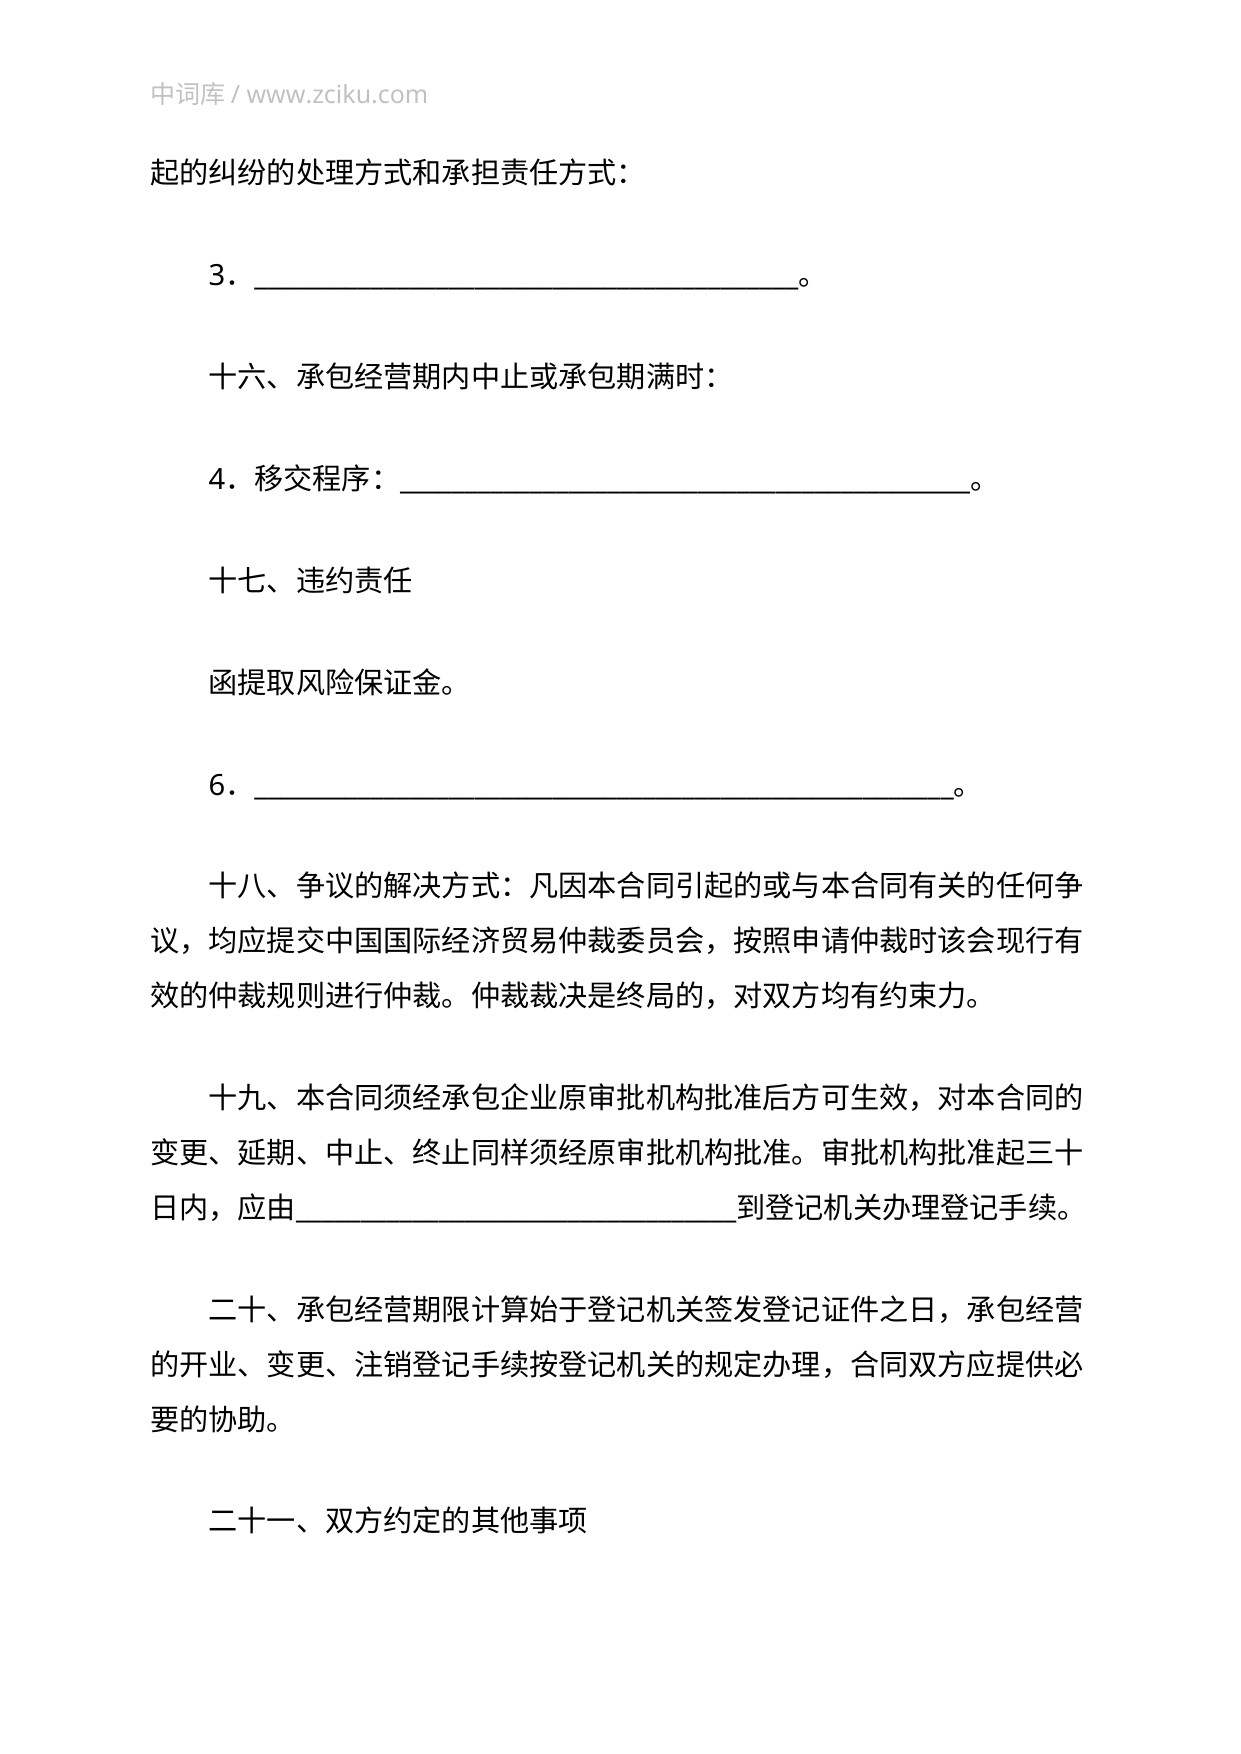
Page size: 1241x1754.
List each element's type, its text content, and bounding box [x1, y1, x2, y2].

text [150, 150, 1090, 192]
text 6．______________________________________________________。 [150, 761, 1090, 803]
text 4．移交程序：____________________________________________。 [150, 456, 1090, 498]
text 十九、本合同须经承包企业原审批机构批准后方可生效，对本合同的变更、延期、中止、终止同样须经原审批机构批准。审批机构批准起三十日内，应由__________________________________到登记机关办理登记手续。 [150, 1074, 1090, 1227]
text 3．__________________________________________。 [150, 252, 1090, 294]
text 二十一、双方约定的其他事项 [150, 1498, 1090, 1540]
text 十七、违约责任 [150, 557, 1090, 600]
text 十六、承包经营期内中止或承包期满时： [150, 354, 1090, 396]
text 二十、承包经营期限计算始于登记机关签发登记证件之日，承包经营的开业、变更、注销登记手续按登记机关的规定办理，合同双方应提供必要的协助。 [150, 1286, 1090, 1438]
text 十八、争议的解决方式：凡因本合同引起的或与本合同有关的任何争议，均应提交中国国际经济贸易仲裁委员会，按照申请仲裁时该会现行有效的仲裁规则进行仲裁。仲裁裁决是终局的，对双方均有约束力。 [150, 863, 1090, 1015]
text 函提取风险保证金。 [150, 659, 1090, 702]
